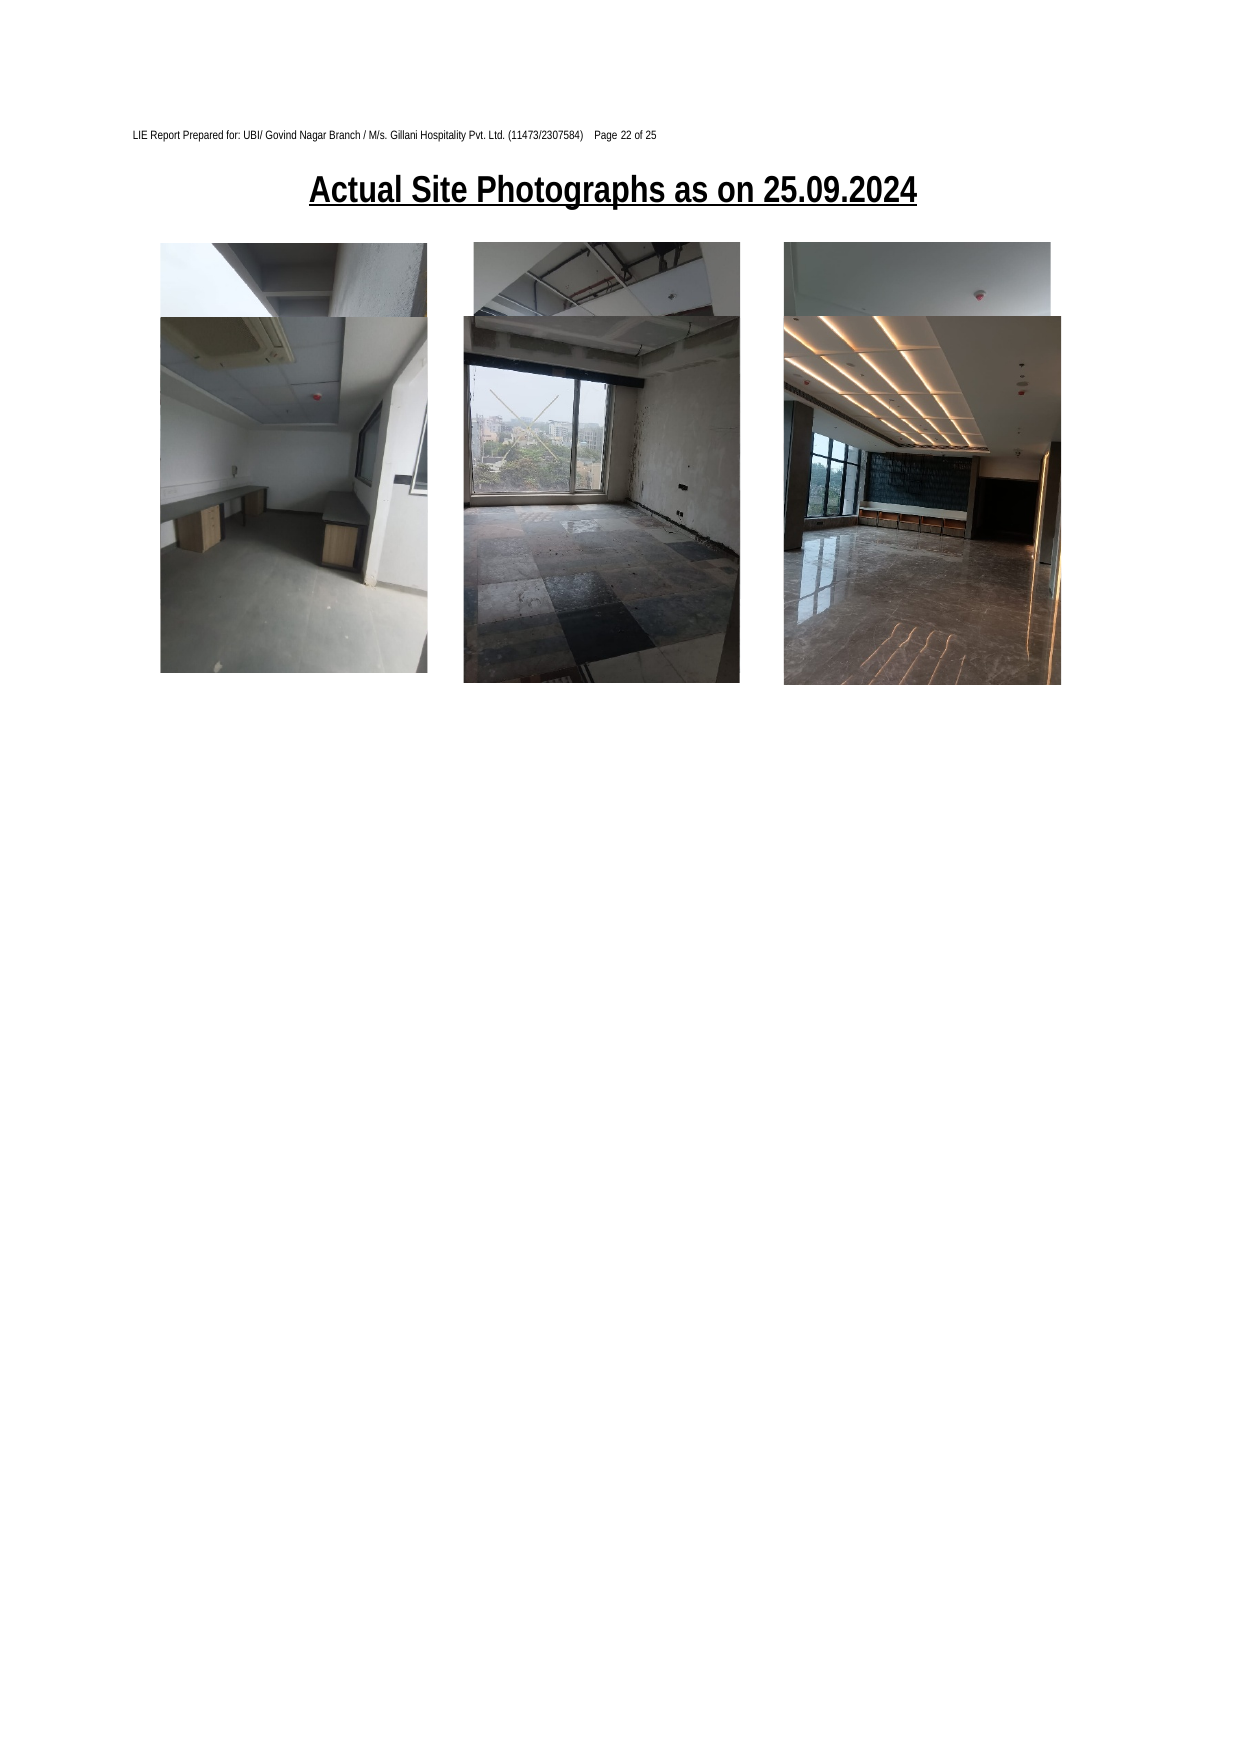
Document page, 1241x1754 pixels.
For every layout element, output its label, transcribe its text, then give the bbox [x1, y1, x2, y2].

picture [160, 243, 428, 673]
picture [463, 242, 741, 683]
picture [783, 242, 1062, 685]
text Actual Site Photographs as on 25.09.2024 [118, 167, 1107, 210]
